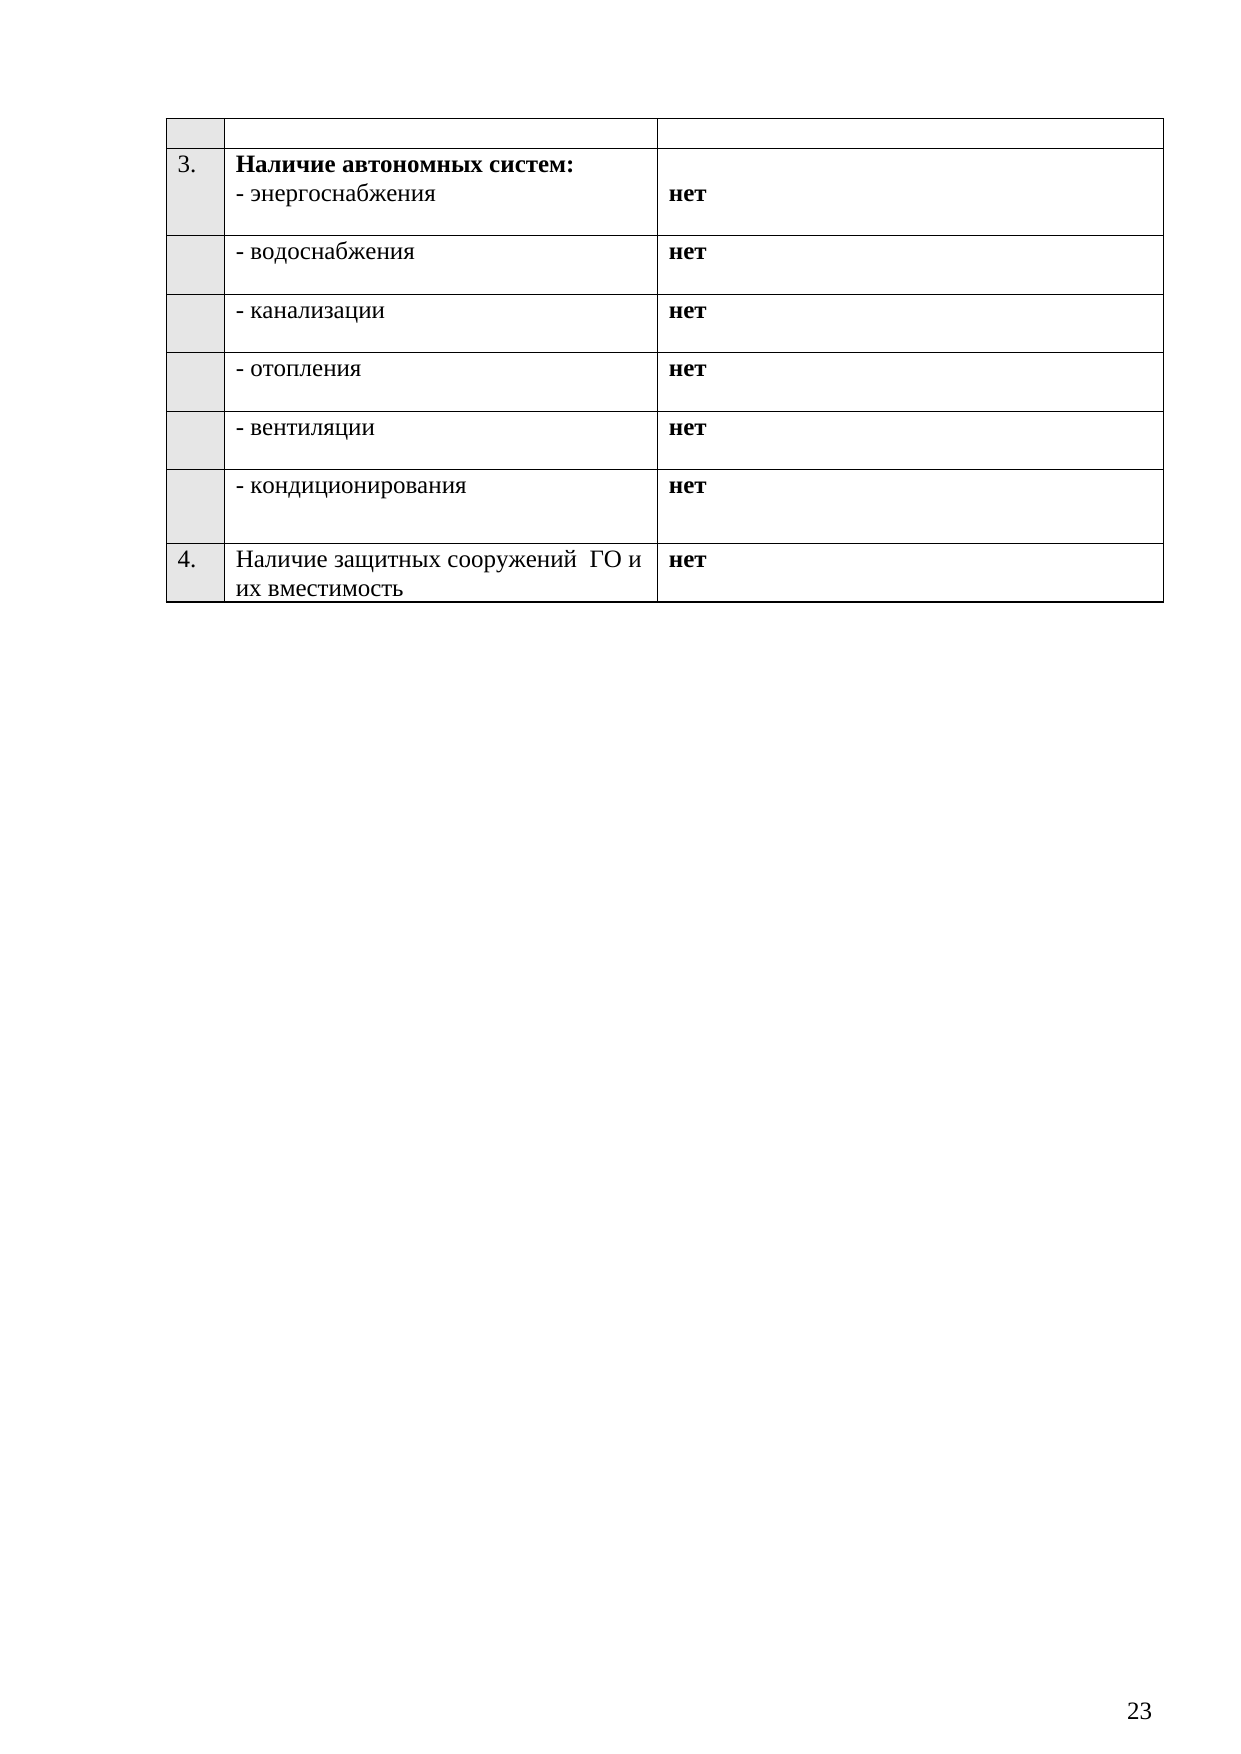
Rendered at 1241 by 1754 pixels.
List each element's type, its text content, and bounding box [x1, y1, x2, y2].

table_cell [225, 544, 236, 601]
table_cell 2. [167, 119, 224, 148]
table_cell [167, 353, 224, 411]
table_cell нет [658, 149, 1163, 235]
table_cell 4. [167, 544, 224, 601]
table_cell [225, 119, 657, 148]
table_cell [167, 412, 224, 469]
table_cell нет [658, 353, 1163, 411]
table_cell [658, 119, 1163, 148]
table_cell [167, 236, 224, 294]
table_cell 3. [167, 149, 224, 235]
table_cell нет [658, 544, 1163, 601]
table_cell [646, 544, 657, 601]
table_cell [167, 470, 224, 543]
table_cell - кондиционирования [225, 470, 657, 543]
table_cell нет [658, 295, 1163, 352]
table_cell нет [658, 236, 1163, 294]
table_cell [167, 295, 224, 352]
table_cell нет [658, 412, 1163, 469]
table_cell нет [658, 470, 1163, 543]
